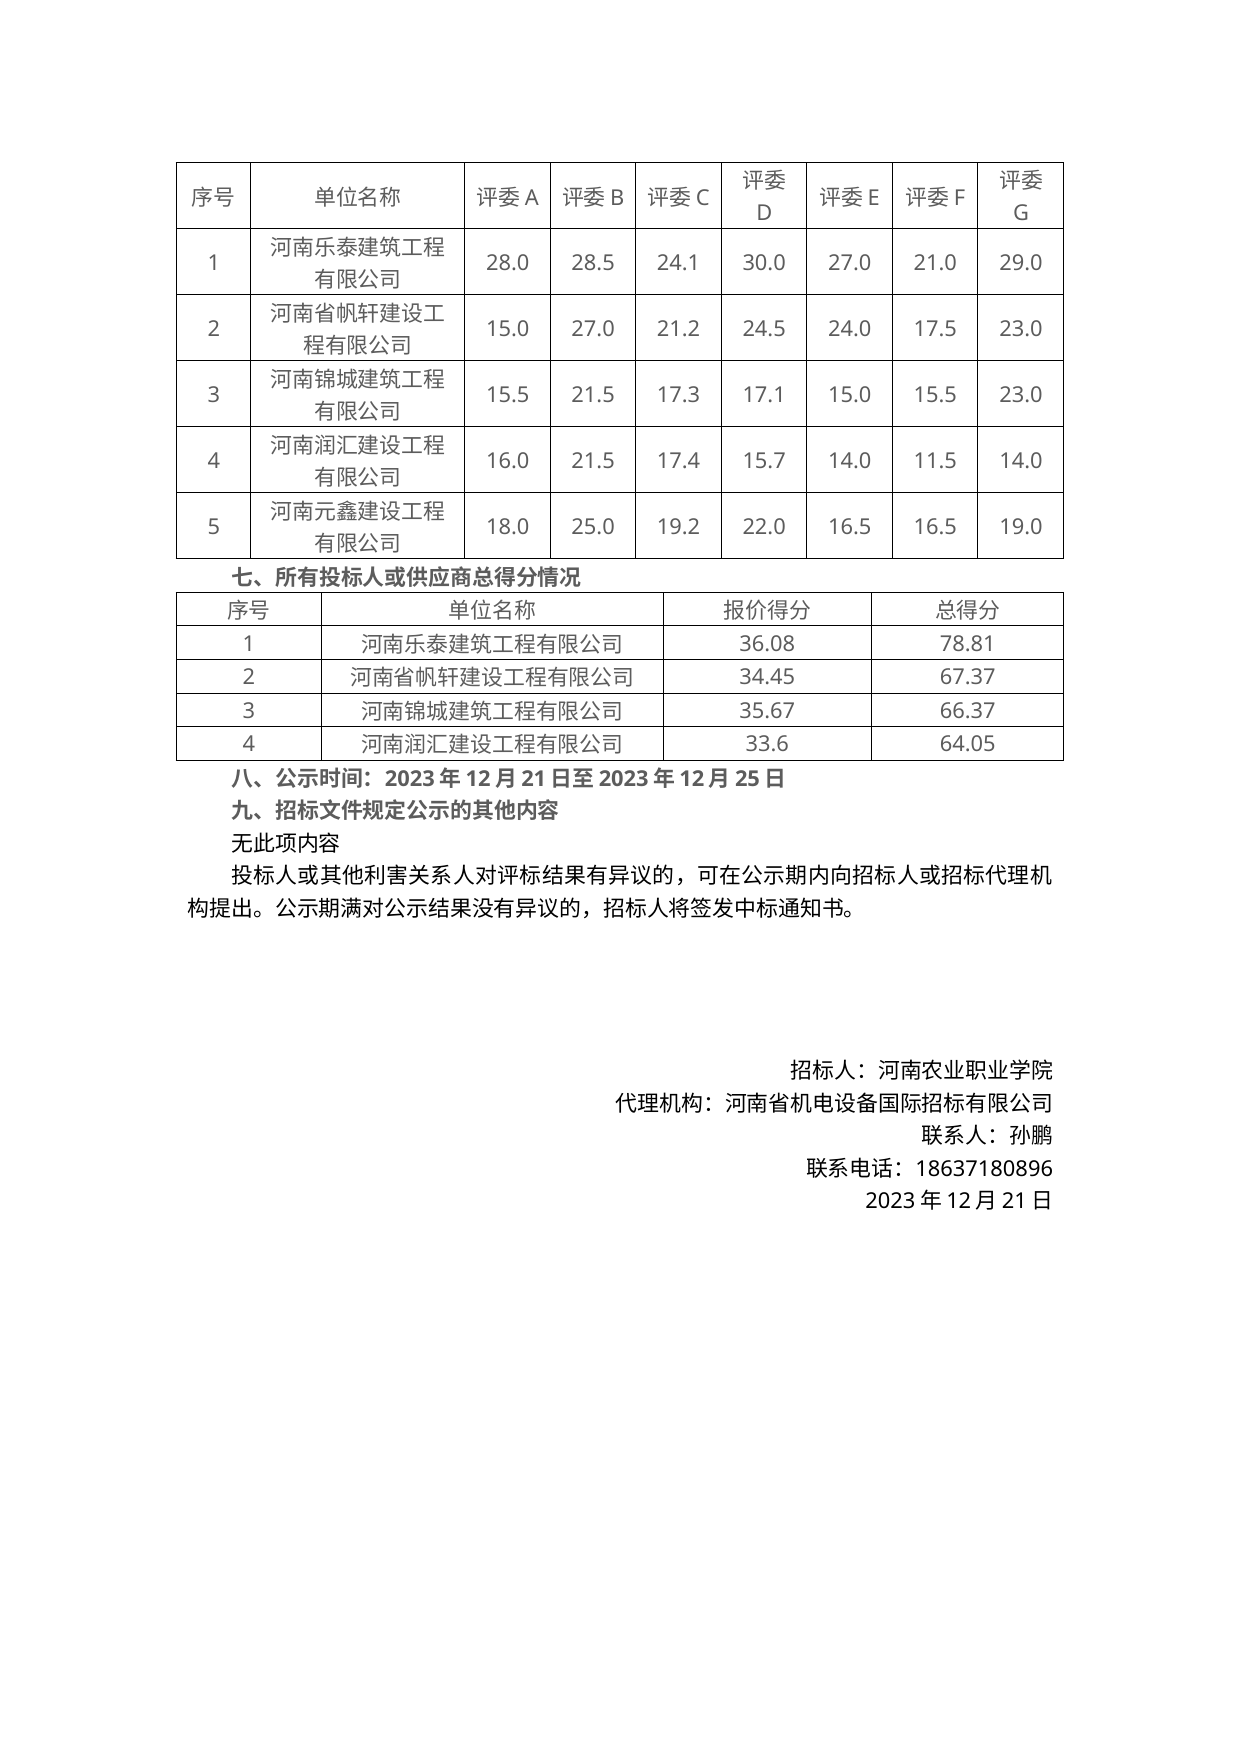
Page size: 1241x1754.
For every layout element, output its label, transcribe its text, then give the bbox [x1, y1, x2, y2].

table_header 评委E [807, 163, 892, 228]
table_cell 河南省帆轩建设工程有限公司 [322, 660, 663, 692]
table_cell 78.81 [872, 626, 1063, 659]
table_cell 16.5 [807, 493, 892, 558]
table_cell 66.37 [872, 694, 1063, 726]
table_cell 11.5 [893, 427, 977, 492]
table_header 评委D [722, 163, 806, 228]
text 招标人：河南农业职业学院 [187, 1053, 1053, 1086]
table_cell 河南元鑫建设工程有限公司 [251, 493, 464, 558]
table_cell 4 [177, 427, 250, 492]
table_cell 28.0 [465, 229, 550, 294]
text 代理机构：河南省机电设备国际招标有限公司 [187, 1086, 1053, 1118]
table_cell 4 [177, 727, 321, 759]
table_cell 23.0 [978, 295, 1063, 360]
table_cell 17.1 [722, 361, 806, 426]
table_header 序号 [177, 593, 321, 625]
table_cell 21.2 [636, 295, 721, 360]
table_cell 15.0 [807, 361, 892, 426]
table_cell 14.0 [807, 427, 892, 492]
text 联系人：孙鹏 [187, 1118, 1053, 1151]
table_cell 16.0 [465, 427, 550, 492]
table_cell 27.0 [807, 229, 892, 294]
table_cell 17.3 [636, 361, 721, 426]
table_cell 21.5 [551, 361, 635, 426]
table_cell 15.5 [893, 361, 977, 426]
table_header 单位名称 [322, 593, 663, 625]
table_cell 河南省帆轩建设工程有限公司 [251, 295, 464, 360]
table_cell 河南锦城建筑工程有限公司 [251, 361, 464, 426]
table_cell 河南乐泰建筑工程有限公司 [322, 626, 663, 659]
table_cell 30.0 [722, 229, 806, 294]
table_header 评委F [893, 163, 977, 228]
table_cell 18.0 [465, 493, 550, 558]
table_cell 25.0 [551, 493, 635, 558]
table_cell 3 [177, 694, 321, 726]
table_cell 24.5 [722, 295, 806, 360]
table_cell 15.5 [465, 361, 550, 426]
table_cell 河南锦城建筑工程有限公司 [322, 694, 663, 726]
table_cell 28.5 [551, 229, 635, 294]
table_cell 15.0 [465, 295, 550, 360]
table_cell 河南乐泰建筑工程有限公司 [251, 229, 464, 294]
table_cell 21.0 [893, 229, 977, 294]
table_cell 19.0 [978, 493, 1063, 558]
table_header 评委A [465, 163, 550, 228]
table_header 评委B [551, 163, 635, 228]
table_cell 24.0 [807, 295, 892, 360]
table_header 评委C [636, 163, 721, 228]
table_cell 5 [177, 493, 250, 558]
table_cell 1 [177, 229, 250, 294]
table_header 总得分 [872, 593, 1063, 625]
table_cell 15.7 [722, 427, 806, 492]
table_cell 16.5 [893, 493, 977, 558]
table_cell 17.4 [636, 427, 721, 492]
text 无此项内容 [187, 826, 1053, 858]
table_cell 河南润汇建设工程有限公司 [251, 427, 464, 492]
table_cell 2 [177, 660, 321, 692]
table_cell 17.5 [893, 295, 977, 360]
text 2023年12月21日 [187, 1183, 1053, 1216]
table_cell 22.0 [722, 493, 806, 558]
table_cell 河南润汇建设工程有限公司 [322, 727, 663, 759]
text 七、所有投标人或供应商总得分情况 [187, 559, 1053, 592]
table_cell 19.2 [636, 493, 721, 558]
text 联系电话：18637180896 [187, 1151, 1053, 1183]
text 投标人或其他利害关系人对评标结果有异议的，可在公示期内向招标人或招标代理机构提出。公示期满对公示结果没有异议的，招标人将签发中标通知书。 [187, 858, 1053, 923]
table_cell 23.0 [978, 361, 1063, 426]
table_cell 3 [177, 361, 250, 426]
table_cell 34.45 [664, 660, 871, 692]
table_header 单位名称 [251, 163, 464, 228]
table_cell 36.08 [664, 626, 871, 659]
table_cell 21.5 [551, 427, 635, 492]
table_cell 24.1 [636, 229, 721, 294]
table_cell 2 [177, 295, 250, 360]
text 九、招标文件规定公示的其他内容 [187, 793, 1053, 826]
table_cell 67.37 [872, 660, 1063, 692]
table_cell 33.6 [664, 727, 871, 759]
table_cell 1 [177, 626, 321, 659]
table_cell 35.67 [664, 694, 871, 726]
table_cell 14.0 [978, 427, 1063, 492]
table_header 序号 [177, 163, 250, 228]
text 八、公示时间：2023年12月21日至2023年12月25日 [187, 761, 1053, 793]
table_cell 29.0 [978, 229, 1063, 294]
table_header 评委G [978, 163, 1063, 228]
table_cell 27.0 [551, 295, 635, 360]
table_cell 64.05 [872, 727, 1063, 759]
table_header 报价得分 [664, 593, 871, 625]
